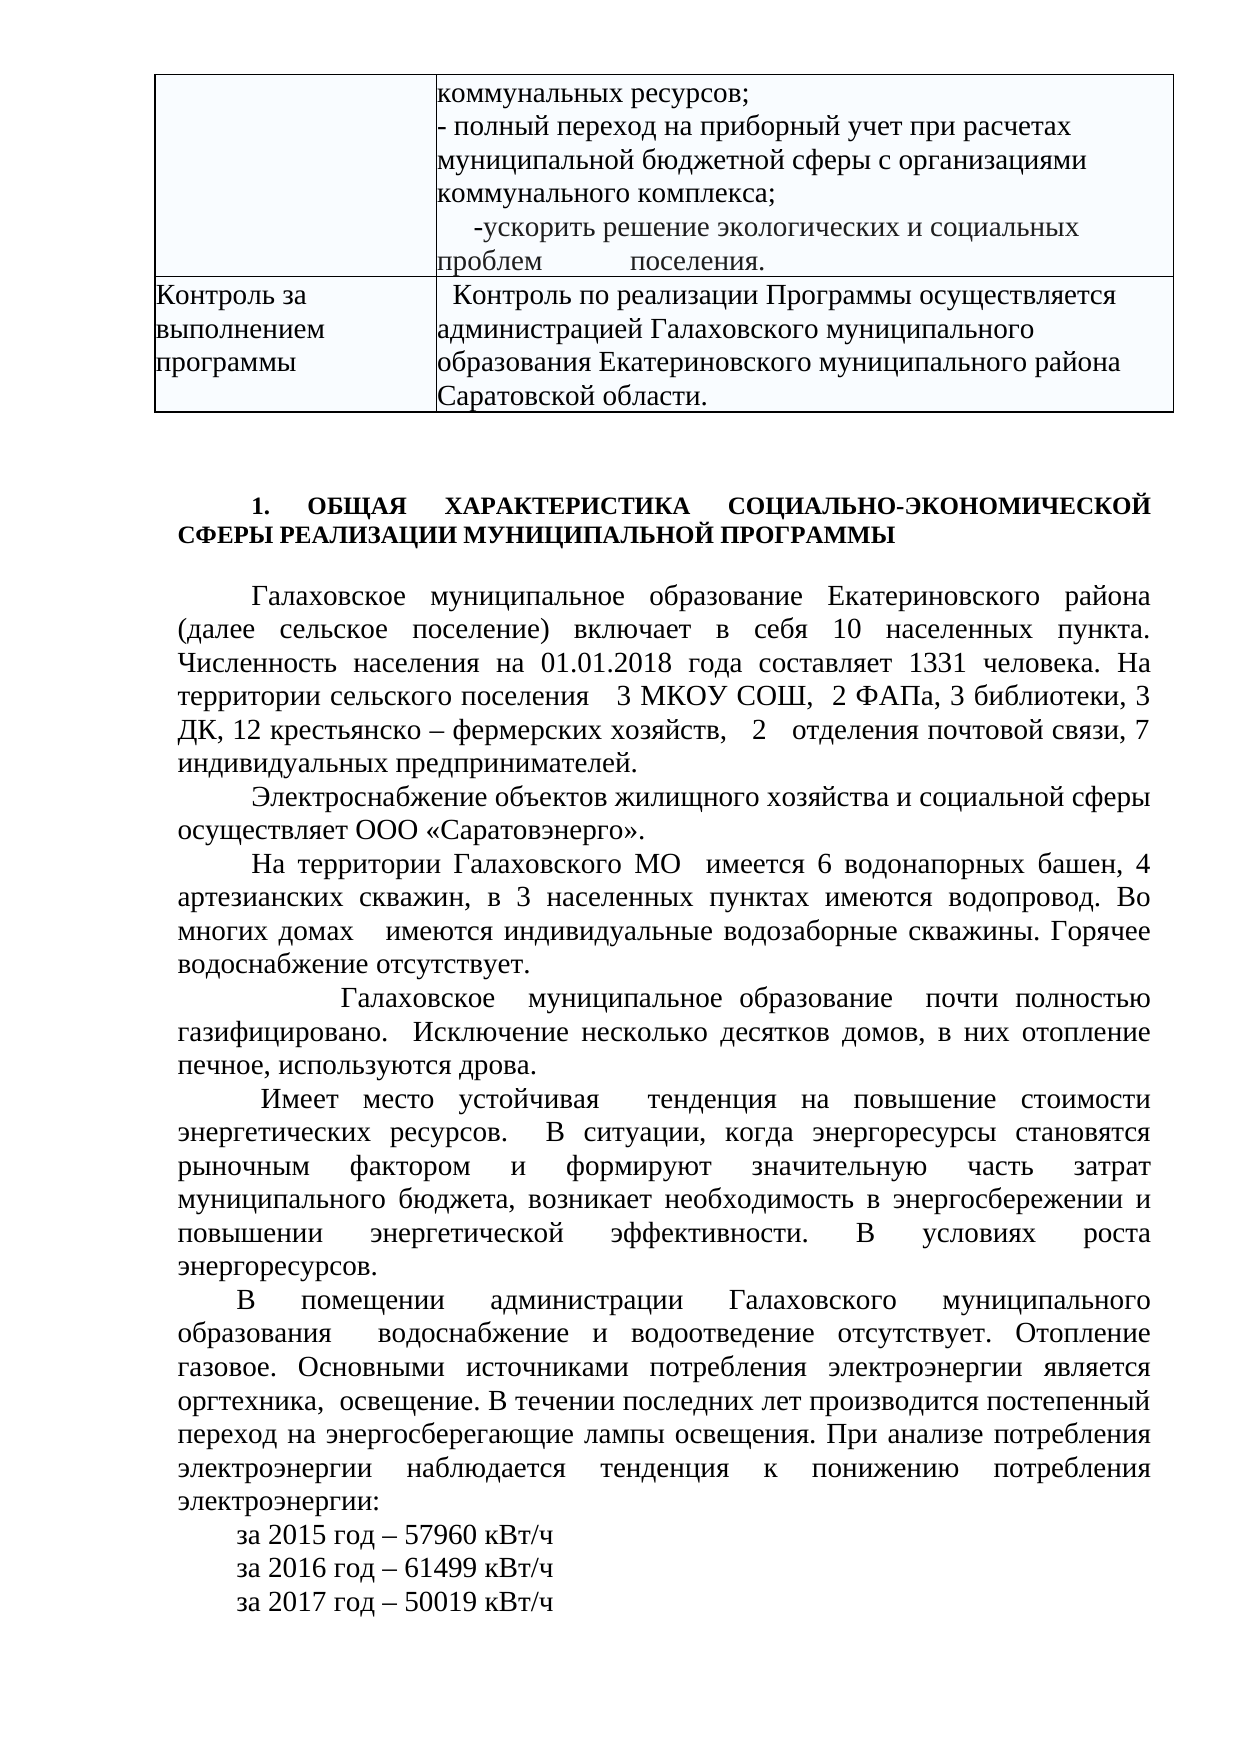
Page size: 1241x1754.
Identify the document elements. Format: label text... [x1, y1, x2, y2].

text Галаховское муниципальное образование почти полностью газифицировано. Исключение несколько десятков домов, в них отопление печное, используются дрова. [177, 980, 1152, 1081]
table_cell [156, 75, 436, 276]
text Электроснабжение объектов жилищного хозяйства и социальной сферы осуществляет ООО «Саратовэнерго». [177, 779, 1152, 846]
text за 2015 год – 57960 кВт/ч [177, 1517, 1152, 1550]
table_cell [437, 75, 1173, 276]
text за 2016 год – 61499 кВт/ч [177, 1550, 1152, 1584]
text за 2017 год – 50019 кВт/ч [177, 1584, 1152, 1617]
table_cell Контроль по реализации Программы осуществляется администрацией Галаховского муниципального образования Екатериновского муниципального района Саратовской области. [437, 277, 1173, 411]
text Имеет место устойчивая тенденция на повышение стоимости энергетических ресурсов. В ситуации, когда энергоресурсы становятся рыночным фактором и формируют значительную часть затрат муниципального бюджета, возникает необходимость в энергосбережении и повышении энергетической эффективности. В условиях роста энергоресурсов. [177, 1081, 1152, 1282]
table_cell Контроль за выполнением программы [156, 277, 436, 411]
text В помещении администрации Галаховского муниципального образования водоснабжение и водоотведение отсутствует. Отопление газовое. Основными источниками потребления электроэнергии является оргтехника, освещение. В течении последних лет производится постепенный переход на энергосберегающие лампы освещения. При анализе потребления электроэнергии наблюдается тенденция к понижению потребления электроэнергии: [177, 1282, 1152, 1517]
text На территории Галаховского МО имеется 6 водонапорных башен, 4 артезианских скважин, в 3 населенных пунктах имеются водопровод. Во многих домах имеются индивидуальные водозаборные скважины. Горячее водоснабжение отсутствует. [177, 846, 1152, 980]
text Галаховское муниципальное образование Екатериновского района (далее сельское поселение) включает в себя 10 населенных пункта. Численность населения на 01.01.2018 года составляет 1331 человека. На территории сельского поселения 3 МКОУ СОШ, 2 ФАПа, 3 библиотеки, 3 ДК, 12 крестьянско – фермерских хозяйств, 2 отделения почтовой связи, 7 индивидуальных предпринимателей. [177, 578, 1152, 779]
text 1. ОБЩАЯ ХАРАКТЕРИСТИКА СОЦИАЛЬНО-ЭКОНОМИЧЕСКОЙ СФЕРЫ РЕАЛИЗАЦИИ МУНИЦИПАЛЬНОЙ ПРОГРАММЫ [177, 491, 1152, 549]
